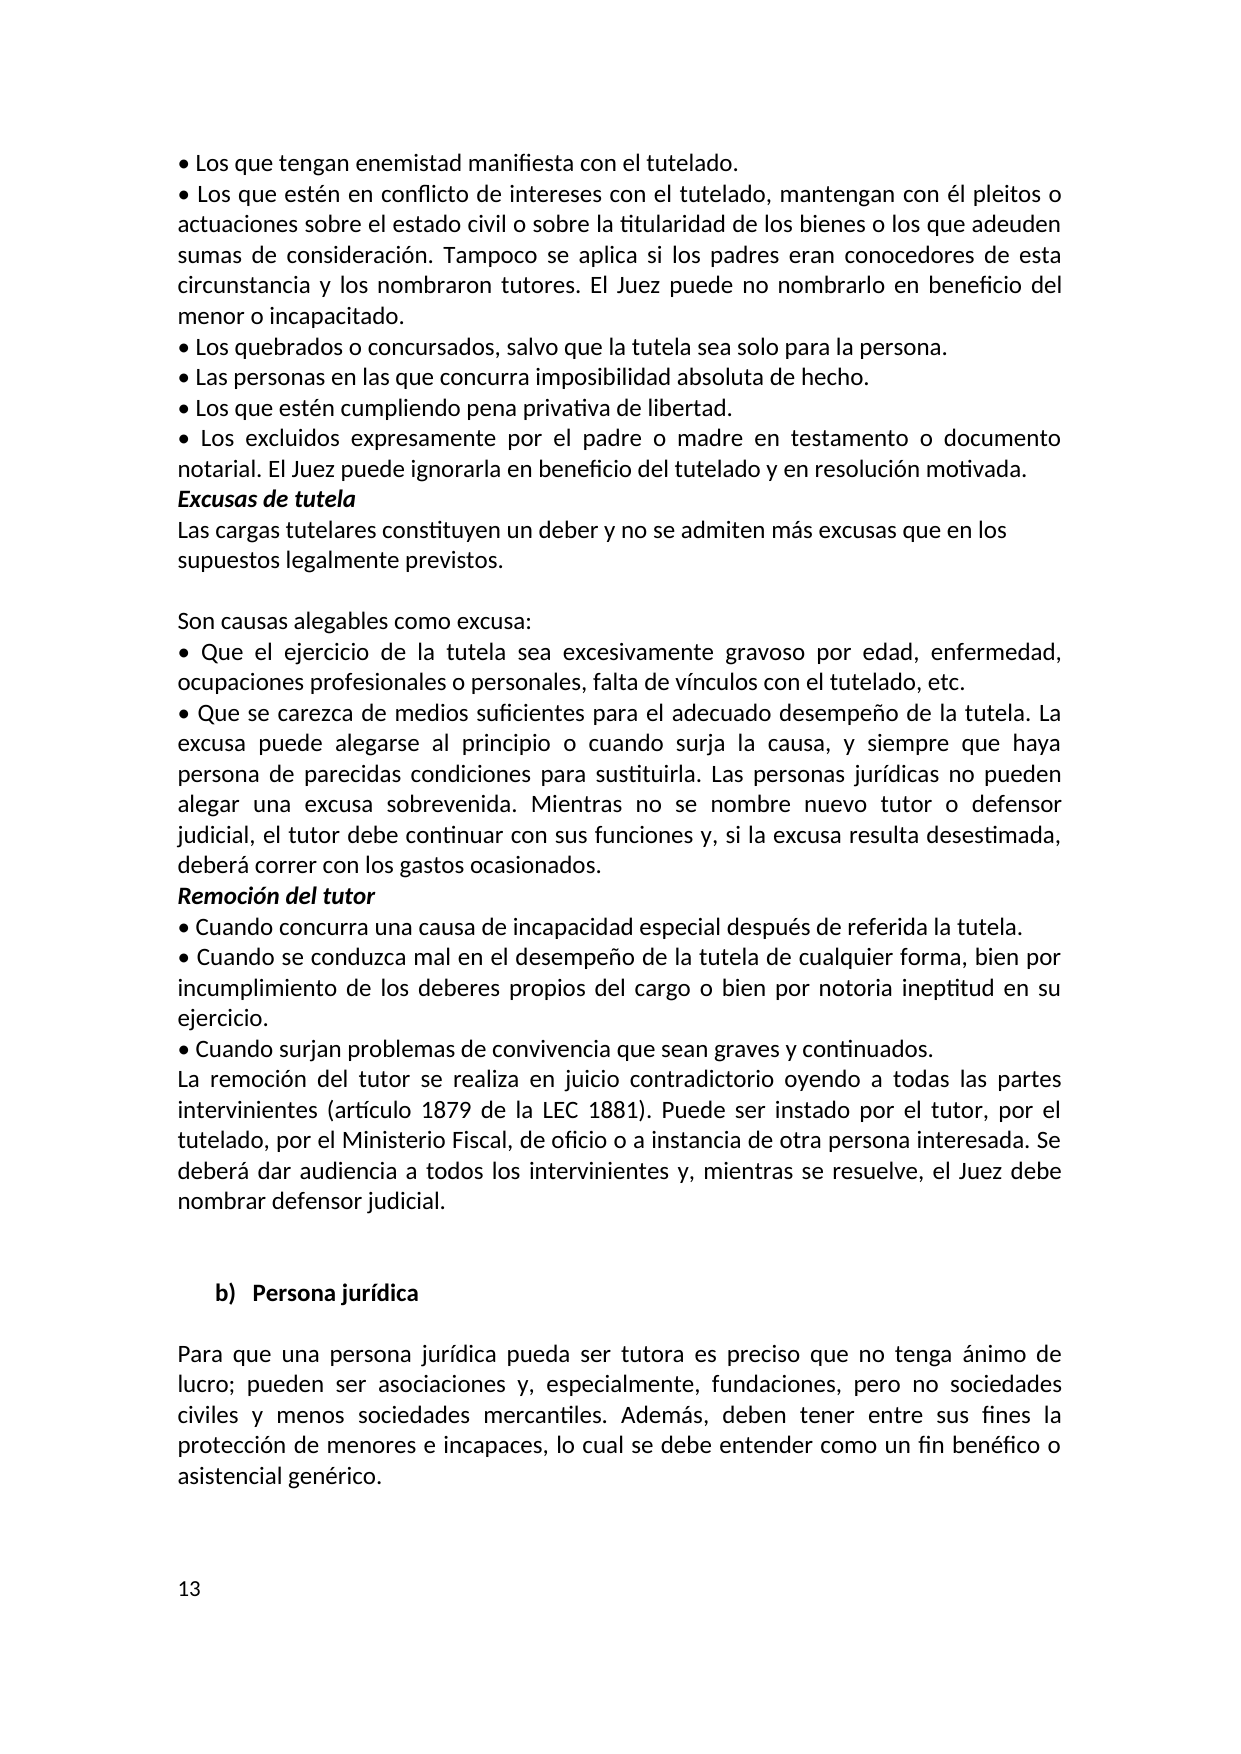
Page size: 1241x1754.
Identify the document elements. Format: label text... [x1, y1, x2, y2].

text • Los que tengan enemistad manifiesta con el tutelado. [177, 148, 1063, 178]
text Para que una persona jurídica pueda ser tutora es preciso que no tenga ánimo de lucro; pueden ser asociaciones y, especialmente, fundaciones, pero no sociedades civiles y menos sociedades mercantiles. Además, deben tener entre sus fines la protección de menores e incapaces, lo cual se debe entender como un fin benéfico o asistencial genérico. [177, 1338, 1063, 1491]
text • Los que estén en conflicto de intereses con el tutelado, mantengan con él pleitos o actuaciones sobre el estado civil o sobre la titularidad de los bienes o los que adeuden sumas de consideración. Tampoco se aplica si los padres eran conocedores de esta circunstancia y los nombraron tutores. El Juez puede no nombrarlo en beneficio del menor o incapacitado. [177, 178, 1063, 331]
text Remoción del tutor [177, 880, 1063, 911]
text Las cargas tutelares constituyen un deber y no se admiten más excusas que en los [177, 514, 1063, 544]
text • Los que estén cumpliendo pena privativa de libertad. [177, 392, 1063, 422]
text • Los quebrados o concursados, salvo que la tutela sea solo para la persona. [177, 331, 1063, 361]
list Persona jurídica [215, 1277, 1063, 1307]
text • Cuando concurra una causa de incapacidad especial después de referida la tutela. [177, 911, 1063, 941]
text • Cuando surjan problemas de convivencia que sean graves y continuados. [177, 1033, 1063, 1063]
text • Que se carezca de medios suficientes para el adecuado desempeño de la tutela. La excusa puede alegarse al principio o cuando surja la causa, y siempre que haya persona de parecidas condiciones para sustituirla. Las personas jurídicas no pueden alegar una excusa sobrevenida. Mientras no se nombre nuevo tutor o defensor judicial, el tutor debe continuar con sus funciones y, si la excusa resulta desestimada, deberá correr con los gastos ocasionados. [177, 697, 1063, 880]
text • Los excluidos expresamente por el padre o madre en testamento o documento notarial. El Juez puede ignorarla en beneficio del tutelado y en resolución motivada. [177, 422, 1063, 483]
text • Cuando se conduzca mal en el desempeño de la tutela de cualquier forma, bien por incumplimiento de los deberes propios del cargo o bien por notoria ineptitud en su ejercicio. [177, 941, 1063, 1033]
text Son causas alegables como excusa: [177, 605, 1063, 636]
text supuestos legalmente previstos. [177, 544, 1063, 575]
text Excusas de tutela [177, 483, 1063, 514]
text La remoción del tutor se realiza en juicio contradictorio oyendo a todas las partes intervinientes (artículo 1879 de la LEC 1881). Puede ser instado por el tutor, por el tutelado, por el Ministerio Fiscal, de oficio o a instancia de otra persona interesada. Se deberá dar audiencia a todos los intervinientes y, mientras se resuelve, el Juez debe nombrar defensor judicial. [177, 1063, 1063, 1216]
text • Que el ejercicio de la tutela sea excesivamente gravoso por edad, enfermedad, ocupaciones profesionales o personales, falta de vínculos con el tutelado, etc. [177, 636, 1063, 697]
text • Las personas en las que concurra imposibilidad absoluta de hecho. [177, 361, 1063, 392]
